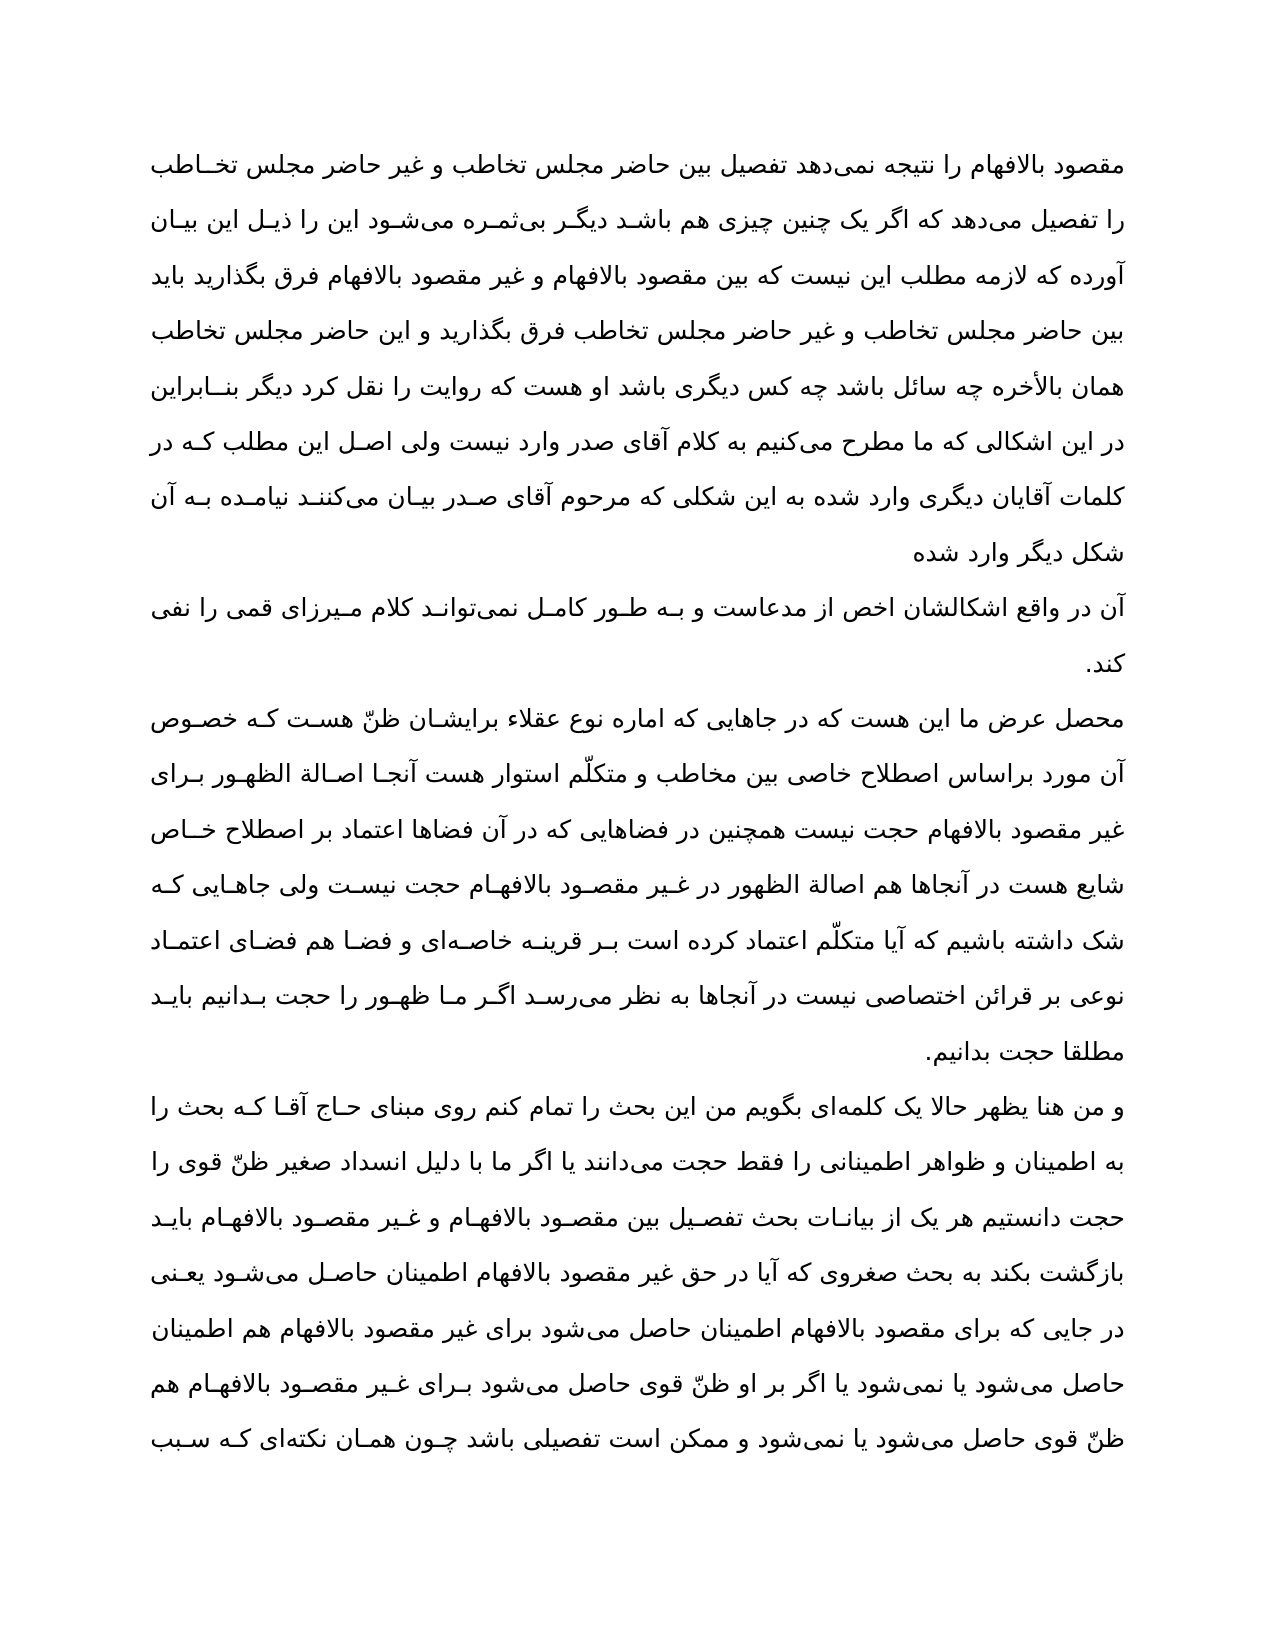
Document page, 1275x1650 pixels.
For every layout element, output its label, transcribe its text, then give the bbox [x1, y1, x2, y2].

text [150, 1092, 1125, 1454]
text آن در واقع اشکالشان اخص از مدعاست و به طور کامل نمی‌تواند کلام میرزای قمی را نفی کند. [150, 593, 1125, 678]
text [150, 150, 1125, 567]
text محصل عرض ما این هست که در جاهایی که اماره نوع عقلاء برایشان ظنّ هست که خصوص آن مورد براساس اصطلاح خاصی بین مخاطب و متکلّم استوار هست آنجا اصالة الظهور برای غیر مقصود بالافهام حجت نیست همچنین در فضاهایی که در آن فضاها اعتماد بر اصطلاح خاص شایع هست در آنجاها هم اصالة الظهور در غیر مقصود بالافهام حجت نیست ولی جاهایی که شک داشته باشیم که آیا متکلّم اعتماد کرده است بر قرینه خاصه‌ای و فضا هم فضای اعتماد نوعی بر قرائن اختصاصی نیست در آنجاها به نظر می‌رسد اگر ما ظهور را حجت بدانیم باید مطلقا حجت بدانیم. [150, 704, 1125, 1066]
